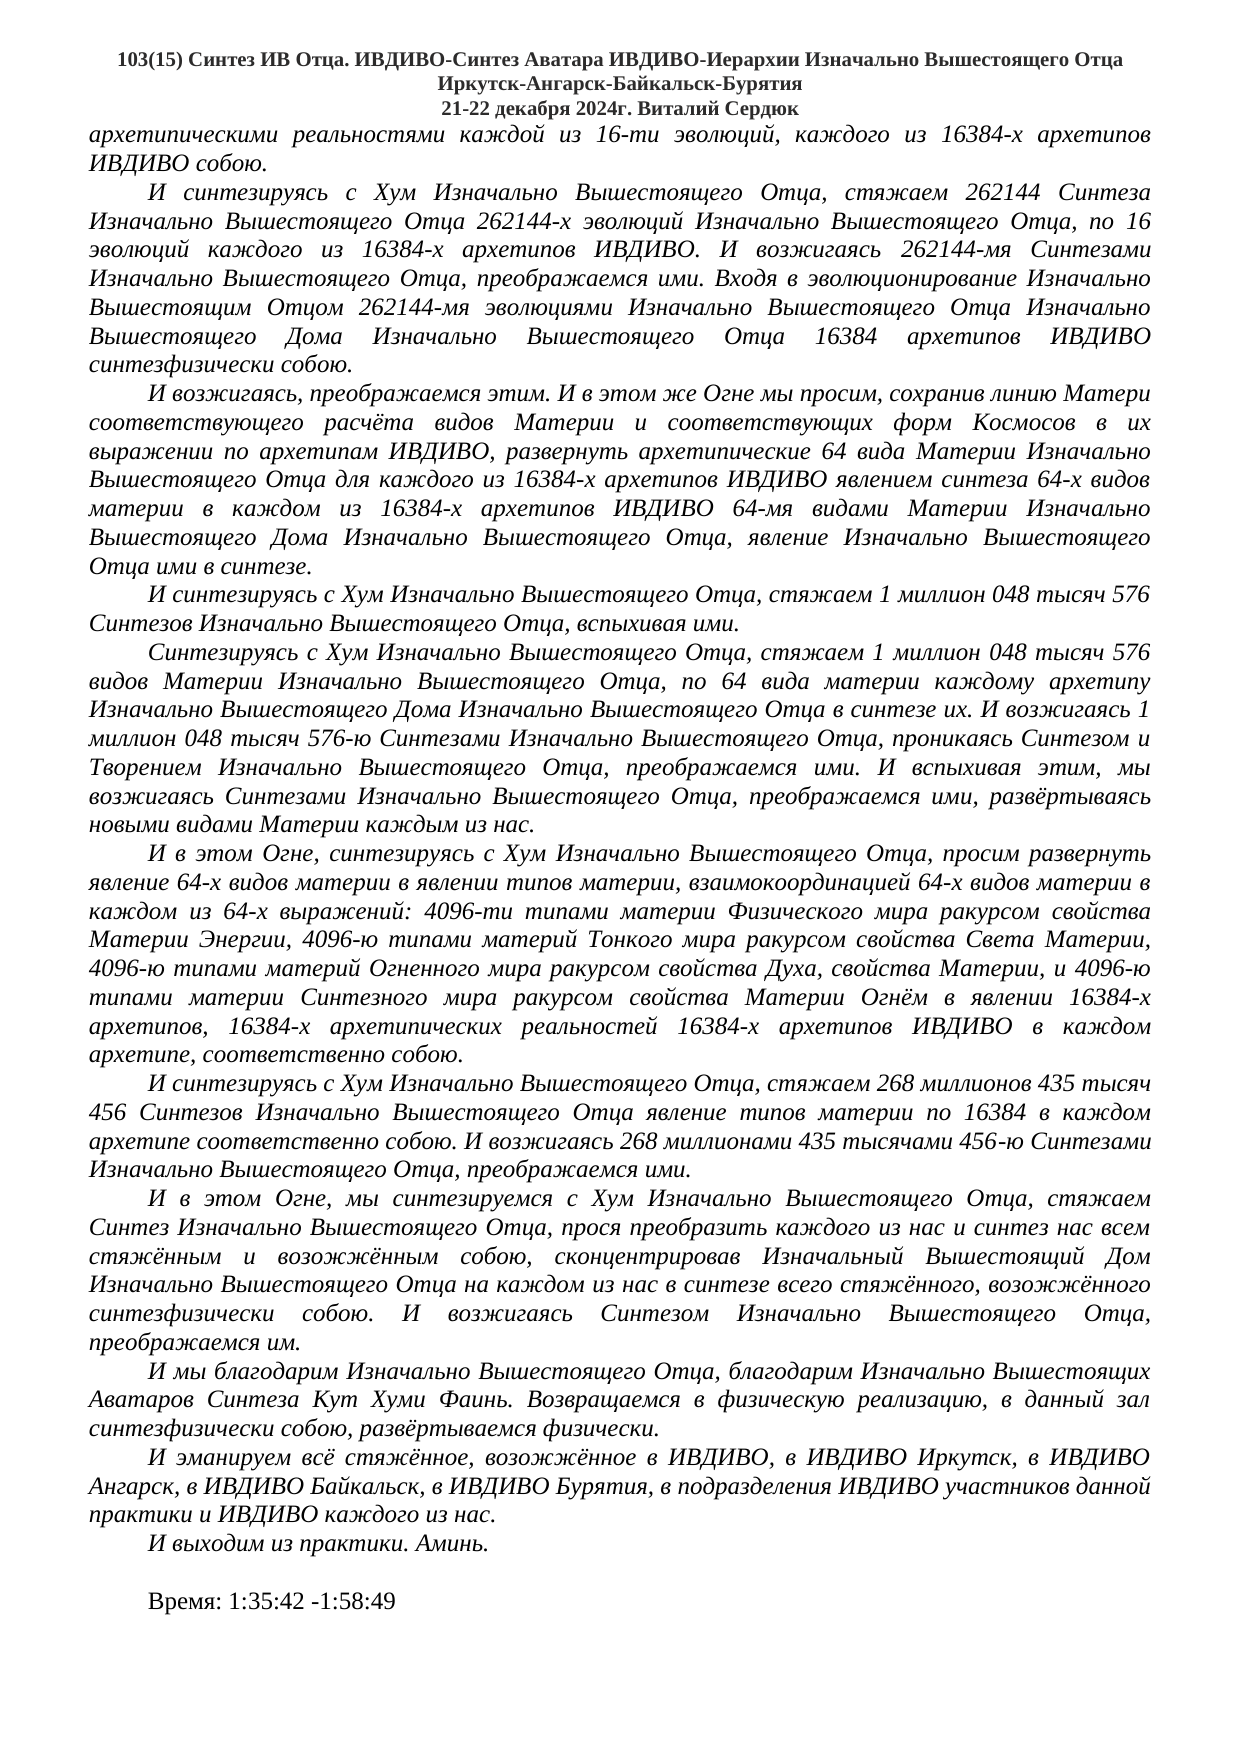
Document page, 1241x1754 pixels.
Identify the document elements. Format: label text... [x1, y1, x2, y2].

text И выходим из практики. Аминь. [89, 1528, 1152, 1557]
text Синтезируясь с Хум Изначально Вышестоящего Отца, стяжаем 1 миллион 048 тысяч 576 видов Материи Изначально Вышестоящего Отца, по 64 вида материи каждому архетипу Изначально Вышестоящего Дома Изначально Вышестоящего Отца в синтезе их. И возжигаясь 1 миллион 048 тысяч 576-ю Синтезами Изначально Вышестоящего Отца, проникаясь Синтезом и Творением Изначально Вышестоящего Отца, преображаемся ими. И вспыхивая этим, мы возжигаясь Синтезами Изначально Вышестоящего Отца, преображаемся ими, развёртываясь новыми видами Материи каждым из нас. [89, 637, 1152, 838]
text И в этом Огне, синтезируясь с Хум Изначально Вышестоящего Отца, просим развернуть явление 64-х видов материи в явлении типов материи, взаимокоординацией 64-х видов материи в каждом из 64-х выражений: 4096-ти типами материи Физического мира ракурсом свойства Материи Энергии, 4096-ю типами материй Тонкого мира ракурсом свойства Света Материи, 4096-ю типами материй Огненного мира ракурсом свойства Духа, свойства Материи, и 4096-ю типами материи Синтезного мира ракурсом свойства Материи Огнём в явлении 16384-х архетипов, 16384-х архетипических реальностей 16384-х архетипов ИВДИВО в каждом архетипе, соответственно собою. [89, 838, 1152, 1068]
text И эманируем всё стяжённое, возожжённое в ИВДИВО, в ИВДИВО Иркутск, в ИВДИВО Ангарск, в ИВДИВО Байкальск, в ИВДИВО Бурятия, в подразделения ИВДИВО участников данной практики и ИВДИВО каждого из нас. [89, 1442, 1152, 1528]
text И синтезируясь с Хум Изначально Вышестоящего Отца, стяжаем 262144 Синтеза Изначально Вышестоящего Отца 262144-х эволюций Изначально Вышестоящего Отца, по 16 эволюций каждого из 16384-х архетипов ИВДИВО. И возжигаясь 262144-мя Синтезами Изначально Вышестоящего Отца, преображаемся ими. Входя в эволюционирование Изначально Вышестоящим Отцом 262144-мя эволюциями Изначально Вышестоящего Отца Изначально Вышестоящего Дома Изначально Вышестоящего Отца 16384 архетипов ИВДИВО синтезфизически собою. [89, 177, 1152, 378]
text И синтезируясь с Хум Изначально Вышестоящего Отца, стяжаем 268 миллионов 435 тысяч 456 Синтезов Изначально Вышестоящего Отца явление типов материи по 16384 в каждом архетипе соответственно собою. И возжигаясь 268 миллионами 435 тысячами 456-ю Синтезами Изначально Вышестоящего Отца, преображаемся ими. [89, 1068, 1152, 1183]
text И возжигаясь, преображаемся этим. И в этом же Огне мы просим, сохранив линию Матери соответствующего расчёта видов Материи и соответствующих форм Космосов в их выражении по архетипам ИВДИВО, развернуть архетипические 64 вида Материи Изначально Вышестоящего Отца для каждого из 16384-х архетипов ИВДИВО явлением синтеза 64-х видов материи в каждом из 16384-х архетипов ИВДИВО 64-мя видами Материи Изначально Вышестоящего Дома Изначально Вышестоящего Отца, явление Изначально Вышестоящего Отца ими в синтезе. [89, 378, 1152, 579]
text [89, 119, 1152, 177]
text И в этом Огне, мы синтезируемся с Хум Изначально Вышестоящего Отца, стяжаем Синтез Изначально Вышестоящего Отца, прося преобразить каждого из нас и синтез нас всем стяжённым и возожжённым собою, сконцентрировав Изначальный Вышестоящий Дом Изначально Вышестоящего Отца на каждом из нас в синтезе всего стяжённого, возожжённого синтезфизически собою. И возжигаясь Синтезом Изначально Вышестоящего Отца, преображаемся им. [89, 1183, 1152, 1356]
text Время: 1:35:42 -1:58:49 [89, 1586, 1152, 1614]
text И синтезируясь с Хум Изначально Вышестоящего Отца, стяжаем 1 миллион 048 тысяч 576 Синтезов Изначально Вышестоящего Отца, вспыхивая ими. [89, 579, 1152, 637]
text И мы благодарим Изначально Вышестоящего Отца, благодарим Изначально Вышестоящих Аватаров Синтеза Кут Хуми Фаинь. Возвращаемся в физическую реализацию, в данный зал синтезфизически собою, развёртываемся физически. [89, 1356, 1152, 1442]
